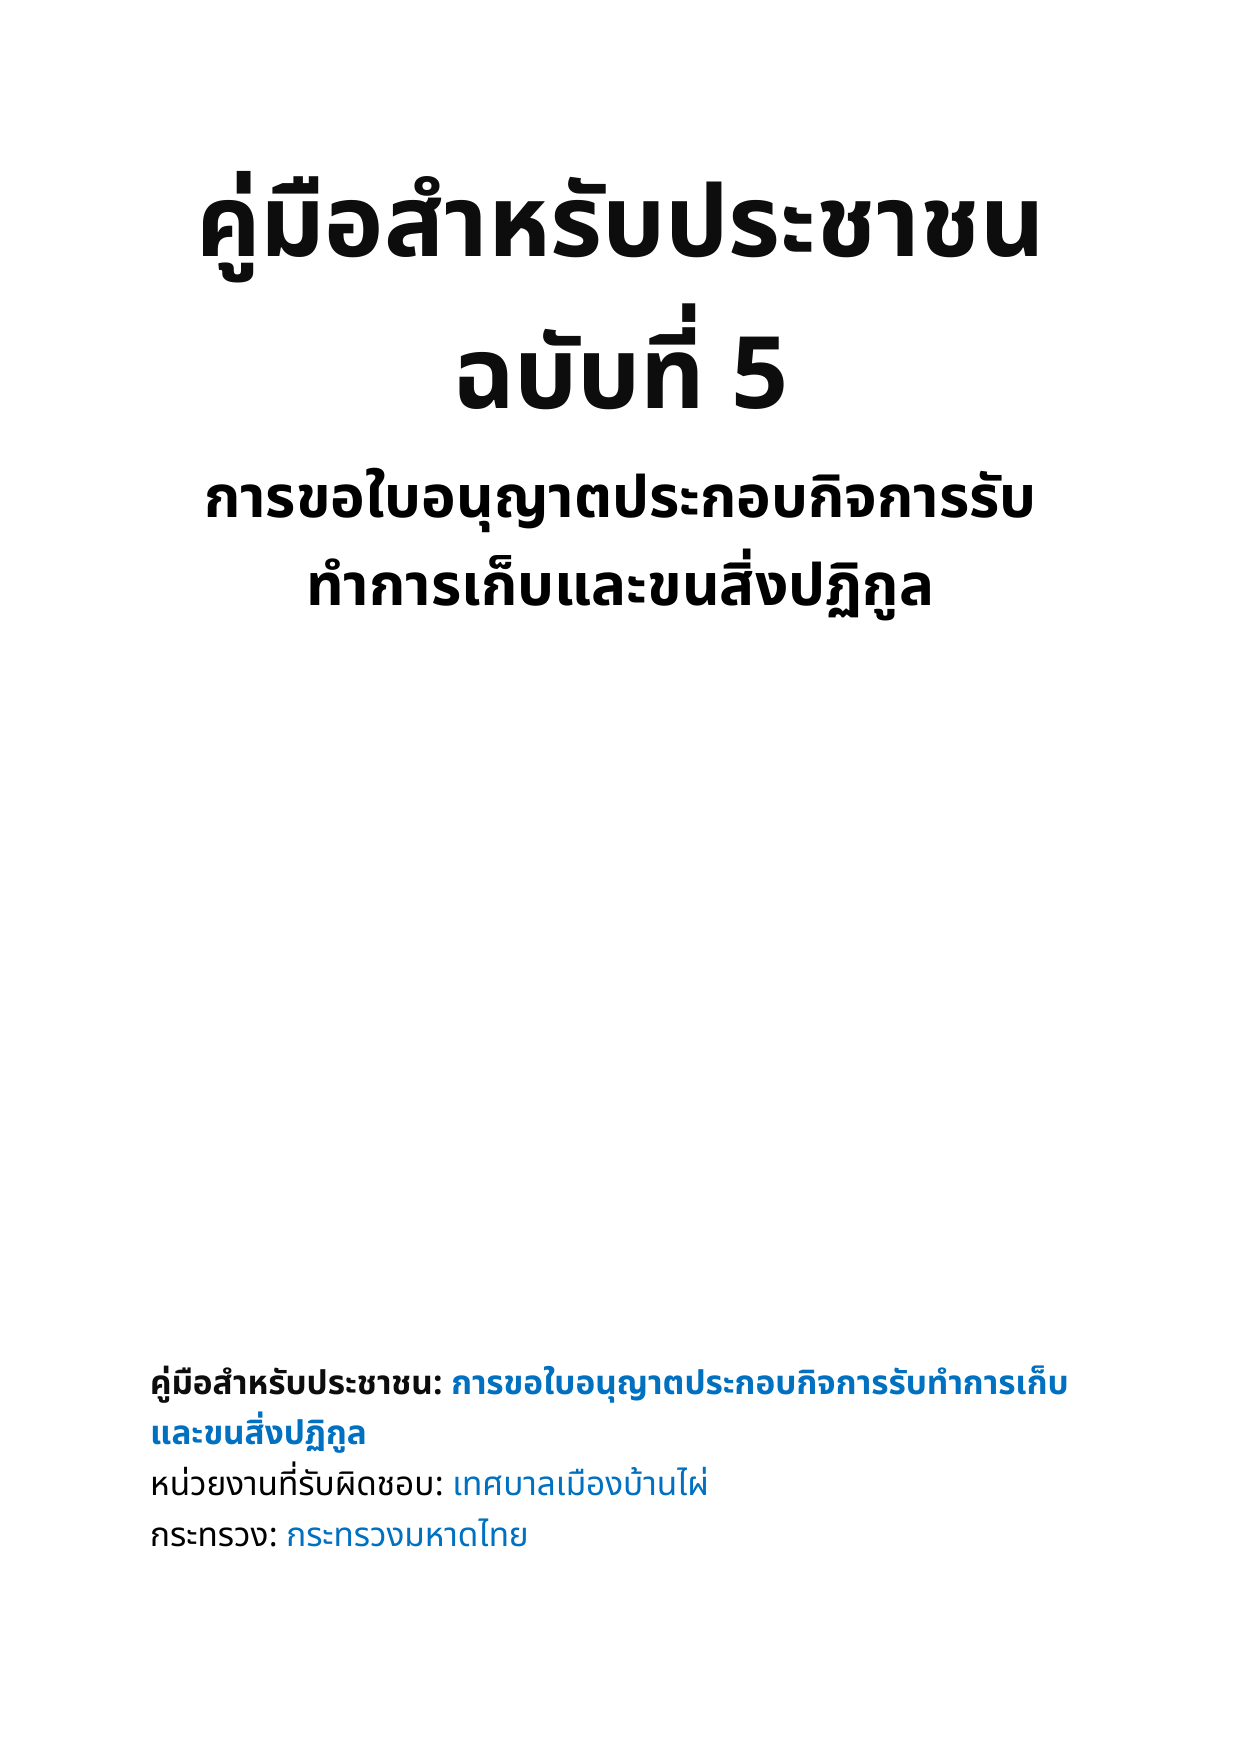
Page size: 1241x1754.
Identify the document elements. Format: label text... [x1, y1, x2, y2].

text หน่วยงานที่รับผิดชอบ: เทศบาลเมืองบ้านไผ่ [150, 1460, 1090, 1510]
text การขอใบอนุญาตประกอบกิจการรับทำการเก็บและขนสิ่งปฏิกูล [150, 456, 1090, 632]
text คู่มือสำหรับประชาชน ฉบับที่ 5 [150, 150, 1090, 453]
text กระทรวง: กระทรวงมหาดไทย [150, 1510, 1090, 1561]
text คู่มือสำหรับประชาชน: การขอใบอนุญาตประกอบกิจการรับทำการเก็บและขนสิ่งปฏิกูล [150, 1359, 1090, 1460]
